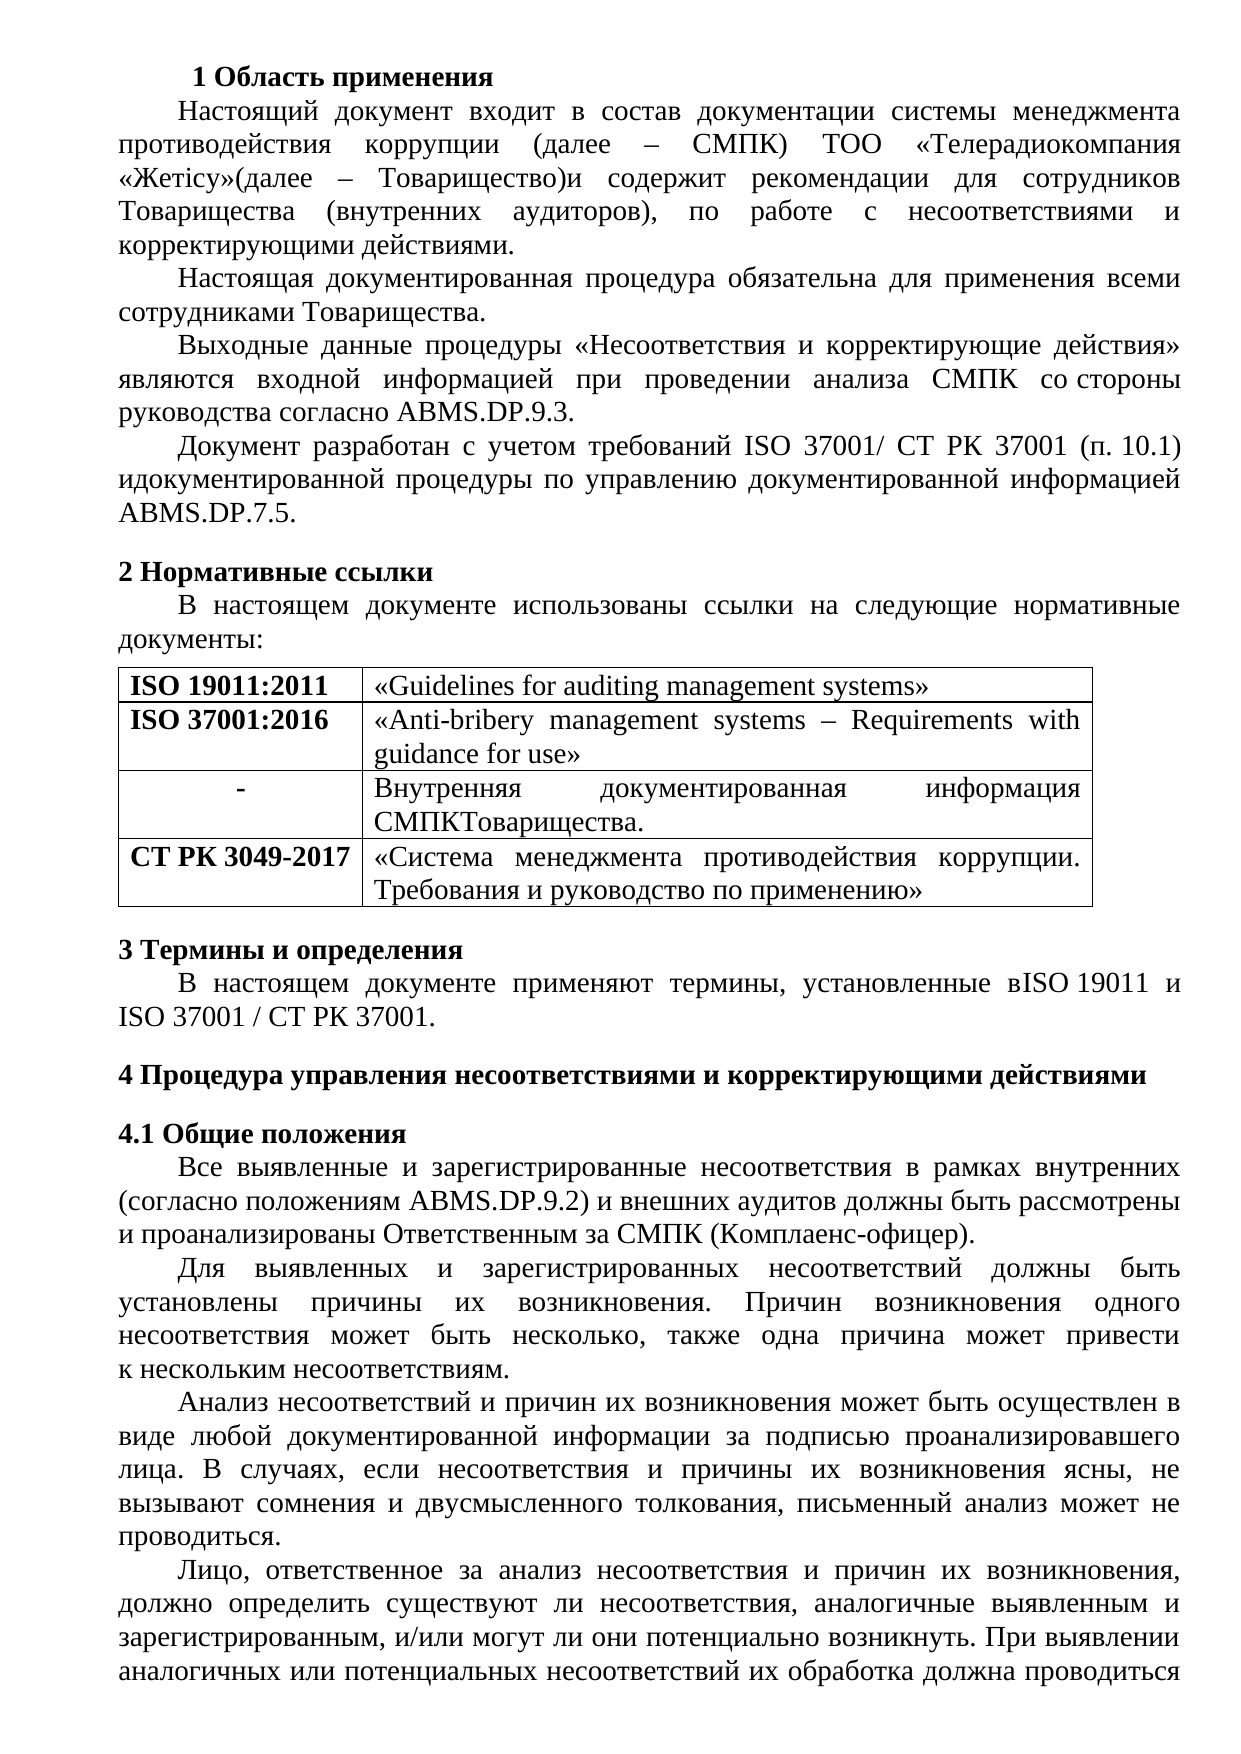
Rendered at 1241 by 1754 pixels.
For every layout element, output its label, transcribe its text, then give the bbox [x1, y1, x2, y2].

table_cell «Anti-bribery management systems – Requirements with guidance for use» [363, 703, 1092, 769]
text Настоящий документ входит в состав документации системы менеджмента противодействия коррупции (далее – СМПК) ТОО «Телерадиокомпания «Жетісу»(далее – Товарищество)и содержит рекомендации для сотрудников Товарищества (внутренних аудиторов), по работе с несоответствиями и корректирующими действиями. [118, 93, 1181, 260]
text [118, 1552, 1181, 1686]
subtitle 4.1 Общие положения [118, 1116, 1181, 1149]
text Выходные данные процедуры «Несоответствия и корректирующие действия» являются входной информацией при проведении анализа СМПК со стороны руководства согласно ABMS.DP.9.3. [118, 327, 1181, 428]
subtitle 1 Область применения [118, 59, 1181, 93]
text Документ разработан с учетом требований ISO 37001/ СТ РК 37001 (п. 10.1) идокументированной процедуры по управлению документированной информацией ABMS.DP.7.5. [118, 428, 1181, 529]
table_header «Guidelines for auditing management systems» [363, 668, 1092, 701]
text В настоящем документе использованы ссылки на следующие нормативные документы: [118, 587, 1181, 654]
subtitle 4 Процедура управления несоответствиями и корректирующими действиями [118, 1057, 1181, 1091]
table_cell СТ РК 3049-2017 [119, 839, 362, 906]
text Анализ несоответствий и причин их возникновения может быть осуществлен в виде любой документированной информации за подписью проанализировавшего лица. В случаях, если несоответствия и причины их возникновения ясны, не вызывают сомнения и двусмысленного толкования, письменный анализ может не проводиться. [118, 1384, 1181, 1552]
subtitle 2 Нормативные ссылки [118, 554, 1181, 587]
table_cell «Система менеджмента противодействия коррупции. Требования и руководство по применению» [363, 839, 1092, 906]
table_cell - [119, 771, 362, 838]
text Для выявленных и зарегистрированных несоответствий должны быть установлены причины их возникновения. Причин возникновения одного несоответствия может быть несколько, также одна причина может привести к нескольким несоответствиям. [118, 1250, 1181, 1384]
text В настоящем документе применяют термины, установленные вISO 19011 и ISO 37001 / СТ РК 37001. [118, 965, 1181, 1032]
table_cell ISO 37001:2016 [119, 703, 362, 769]
table_cell Внутренняя документированная информация СМПКТоварищества. [363, 771, 1092, 838]
text Все выявленные и зарегистрированные несоответствия в рамках внутренних (согласно положениям ABMS.DP.9.2) и внешних аудитов должны быть рассмотрены и проанализированы Ответственным за СМПК (Комплаенс-офицер). [118, 1149, 1181, 1250]
subtitle 3 Термины и определения [118, 932, 1181, 965]
table_header ISO 19011:2011 [119, 668, 362, 701]
text Настоящая документированная процедура обязательна для применения всеми сотрудниками Товарищества. [118, 260, 1181, 327]
